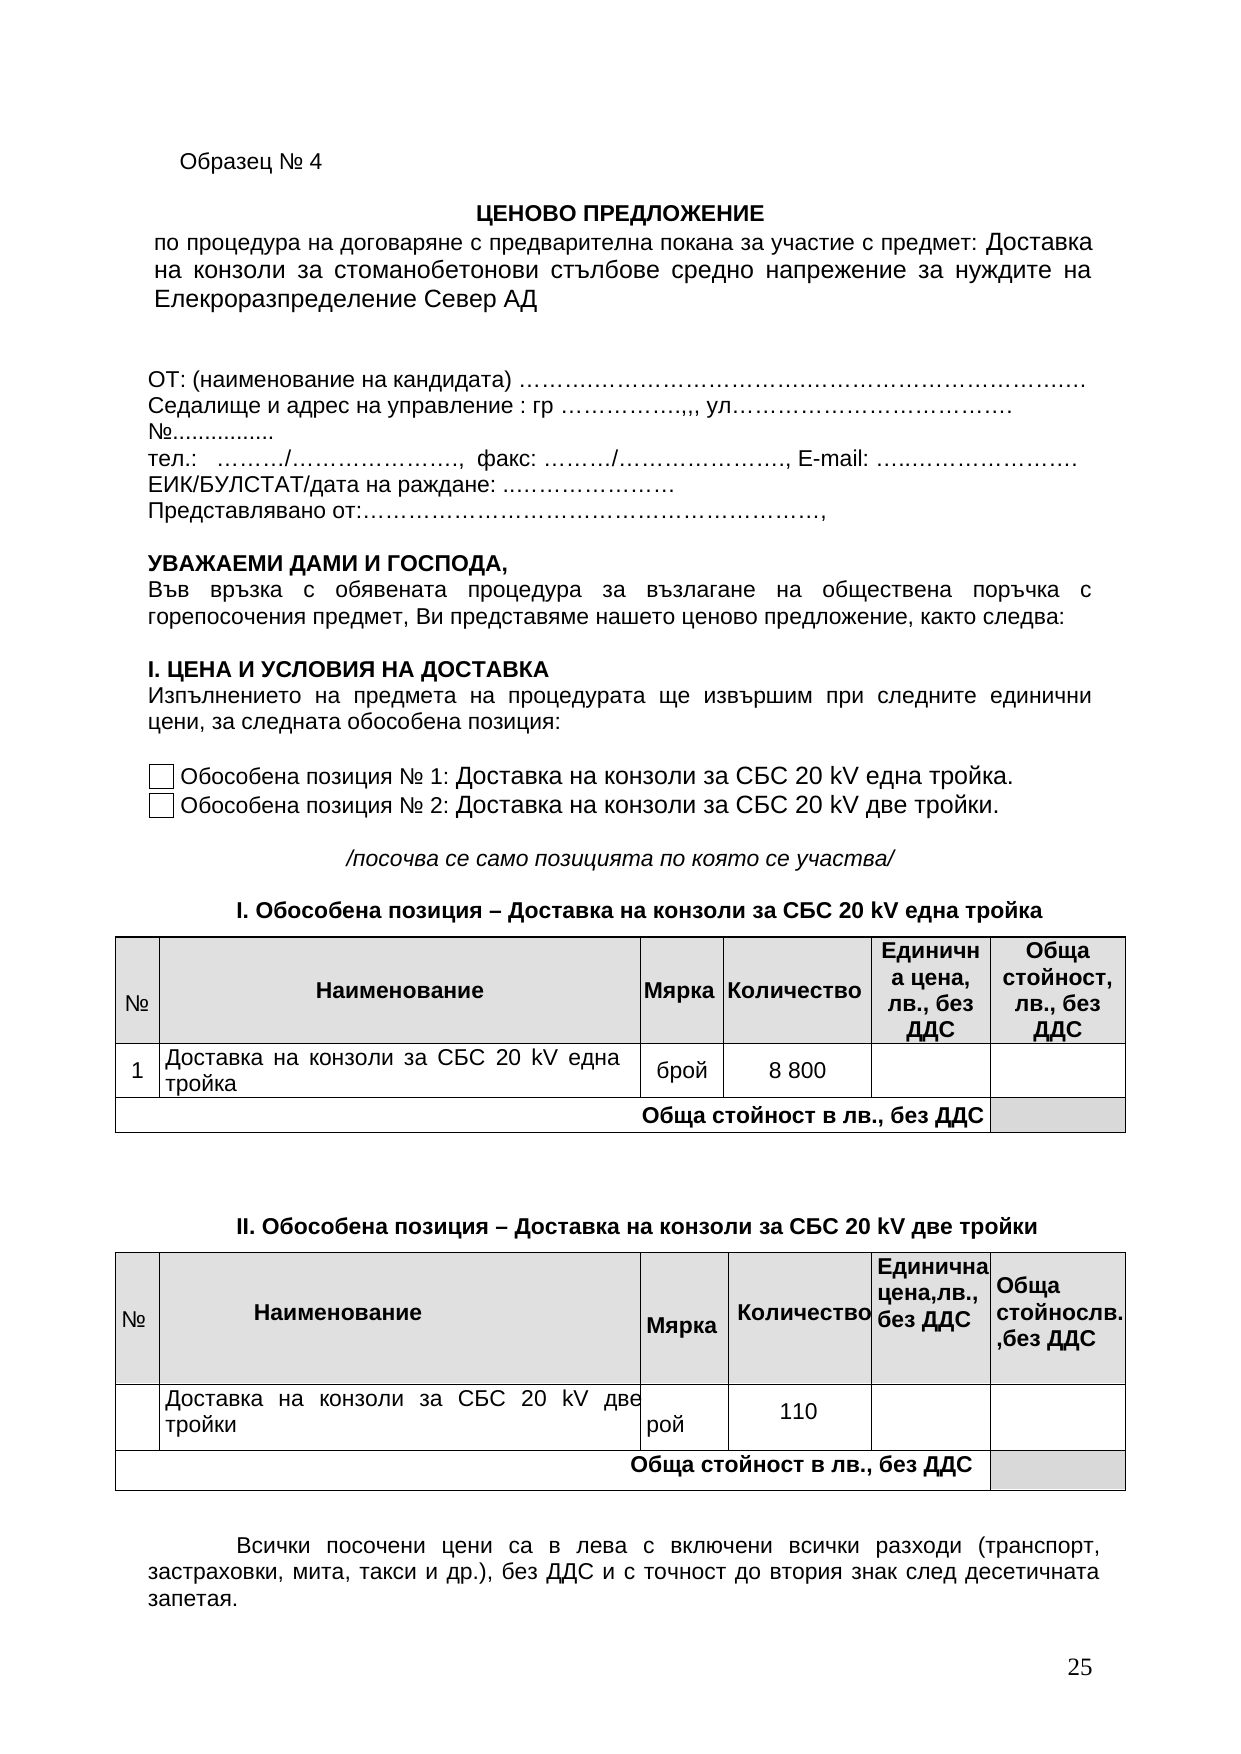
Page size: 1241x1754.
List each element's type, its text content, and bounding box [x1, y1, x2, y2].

table_cell [991, 1098, 1125, 1132]
text Седалище и адрес на управление : гр …………….,,, ул……………………………….№................ [148, 392, 1093, 445]
table_cell 8 800 [724, 1044, 871, 1097]
table_cell [991, 1044, 1125, 1097]
text Изпълнението на предмета на процедурата ще извършим при следните единични цени, за следната обособена позиция: [148, 682, 1093, 734]
text II. Обособена позиция – Доставка на конзоли за СБС 20 kV две тройки [148, 1213, 1101, 1239]
text УВАЖАЕМИ ДАМИ И ГОСПОДА, [148, 550, 1093, 576]
table_header Единична цена, лв., без ДДС [872, 938, 990, 1043]
table_cell Обща стойност в лв., без ДДС [116, 1451, 990, 1489]
table_header Наименование [160, 1253, 640, 1383]
table_cell 1 [116, 1044, 159, 1097]
text тел.: ………/…………………., факс: ………/…………………., E-mail: …..…………………. [148, 445, 1093, 471]
table_cell брой [641, 1385, 728, 1450]
table_header Единична цена,лв., без ДДС [872, 1253, 990, 1383]
text ЦЕНОВО ПРЕДЛОЖЕНИЕ [148, 200, 1093, 227]
table_cell 1 [116, 1385, 159, 1450]
table_cell [872, 1385, 990, 1450]
table_header № [116, 1253, 159, 1383]
text І. ЦЕНА И УСЛОВИЯ НА ДОСТАВКА [148, 656, 1093, 682]
table_cell [991, 1451, 1125, 1489]
text Обособена позиция № 1: Доставка на конзоли за СБС 20 kV една тройка. [148, 761, 1093, 790]
table_cell [872, 1044, 990, 1097]
text Представлявано от:……………………………………………………, [148, 497, 1093, 524]
text ЕИК/БУЛСТАТ/дата на раждане: ..………………… [148, 471, 1093, 497]
table_header № [116, 938, 159, 1043]
table_cell Доставка на конзоли за СБС 20 kV една тройка [160, 1044, 640, 1097]
table_cell [991, 1385, 1125, 1450]
text /посочва се само позицията по която се участва/ [148, 845, 1093, 871]
table_cell Доставка на конзоли за СБС 20 kV две тройки [160, 1385, 640, 1450]
table_header Обща стойност, лв., без ДДС [991, 938, 1125, 1043]
text I. Обособена позиция – Доставка на конзоли за СБС 20 kV една тройка [148, 897, 1101, 924]
text Всички посочени цени са в лева с включени всички разходи (транспорт, застраховки, мита, такси и др.), без ДДС и с точност до втория знак след десетичната запетая. [148, 1532, 1101, 1611]
text по процедура на договаряне с предварителна покана за участие с предмет: Доставка на конзоли за стоманобетонови стълбове средно напрежение за нуждите на Елекроразпределение Север АД [154, 227, 1093, 313]
text Обособена позиция № 2: Доставка на конзоли за СБС 20 kV две тройки. [148, 790, 1093, 818]
table_header ММярка [641, 1253, 728, 1383]
text ОТ: (наименование на кандидата) ……….……………………….…………………………….… [148, 366, 1093, 392]
table_cell 110 [729, 1385, 871, 1450]
table_header Наименование [160, 938, 640, 1043]
table_header Количество [724, 938, 871, 1043]
table_header Мярка [641, 938, 723, 1043]
text Образец № 4 [148, 148, 1093, 174]
table_header Обща стойнослв.,без ДДС [991, 1253, 1125, 1383]
text Във връзка с обявената процедура за възлагане на обществена поръчка с горепосочения предмет, Ви представяме нашето ценово предложение, както следва: [148, 576, 1093, 629]
table_cell брой [641, 1044, 723, 1097]
table_cell Обща стойност в лв., без ДДС [116, 1098, 990, 1132]
table_header Количество [729, 1253, 871, 1383]
